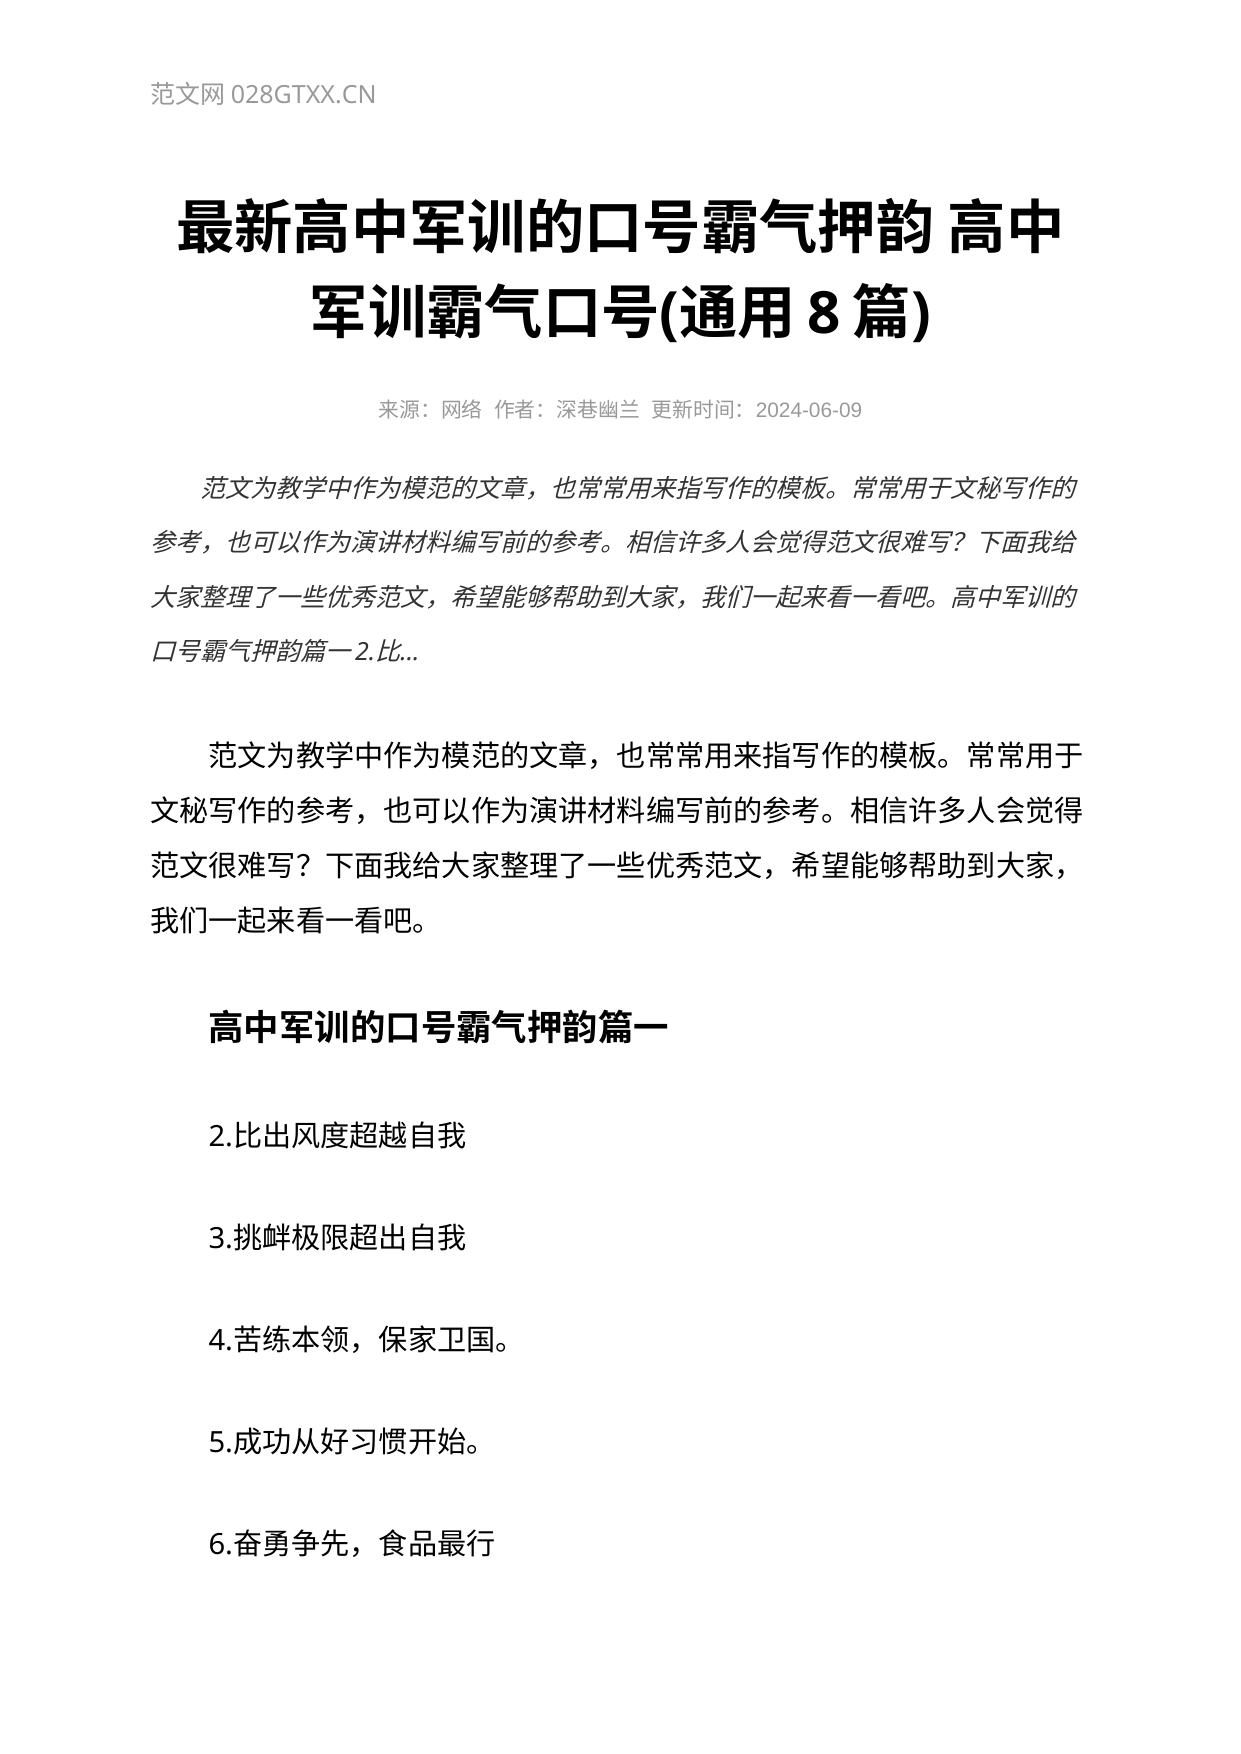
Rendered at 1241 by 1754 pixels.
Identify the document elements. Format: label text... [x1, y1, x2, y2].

text 3.挑衅极限超出自我 [150, 1214, 1090, 1257]
subtitle 最新高中军训的口号霸气押韵 高中军训霸气口号(通用8篇) [150, 181, 1090, 351]
text 5.成功从好习惯开始。 [150, 1418, 1090, 1461]
text 高中军训的口号霸气押韵篇一 [150, 999, 1090, 1050]
text 4.苦练本领，保家卫国。 [150, 1316, 1090, 1359]
text 范文为教学中作为模范的文章，也常常用来指写作的模板。常常用于文秘写作的参考，也可以作为演讲材料编写前的参考。相信许多人会觉得范文很难写？下面我给大家整理了一些优秀范文，希望能够帮助到大家，我们一起来看一看吧。 [150, 733, 1090, 939]
text 范文为教学中作为模范的文章，也常常用来指写作的模板。常常用于文秘写作的参考，也可以作为演讲材料编写前的参考。相信许多人会觉得范文很难写？下面我给大家整理了一些优秀范文，希望能够帮助到大家，我们一起来看一看吧。高中军训的口号霸气押韵篇一2.比... [150, 468, 1090, 668]
text 来源：网络 作者：深巷幽兰 更新时间：2024-06-09 [150, 397, 1090, 421]
text 2.比出风度超越自我 [150, 1112, 1090, 1155]
text 6.奋勇争先，食品最行 [150, 1520, 1090, 1563]
